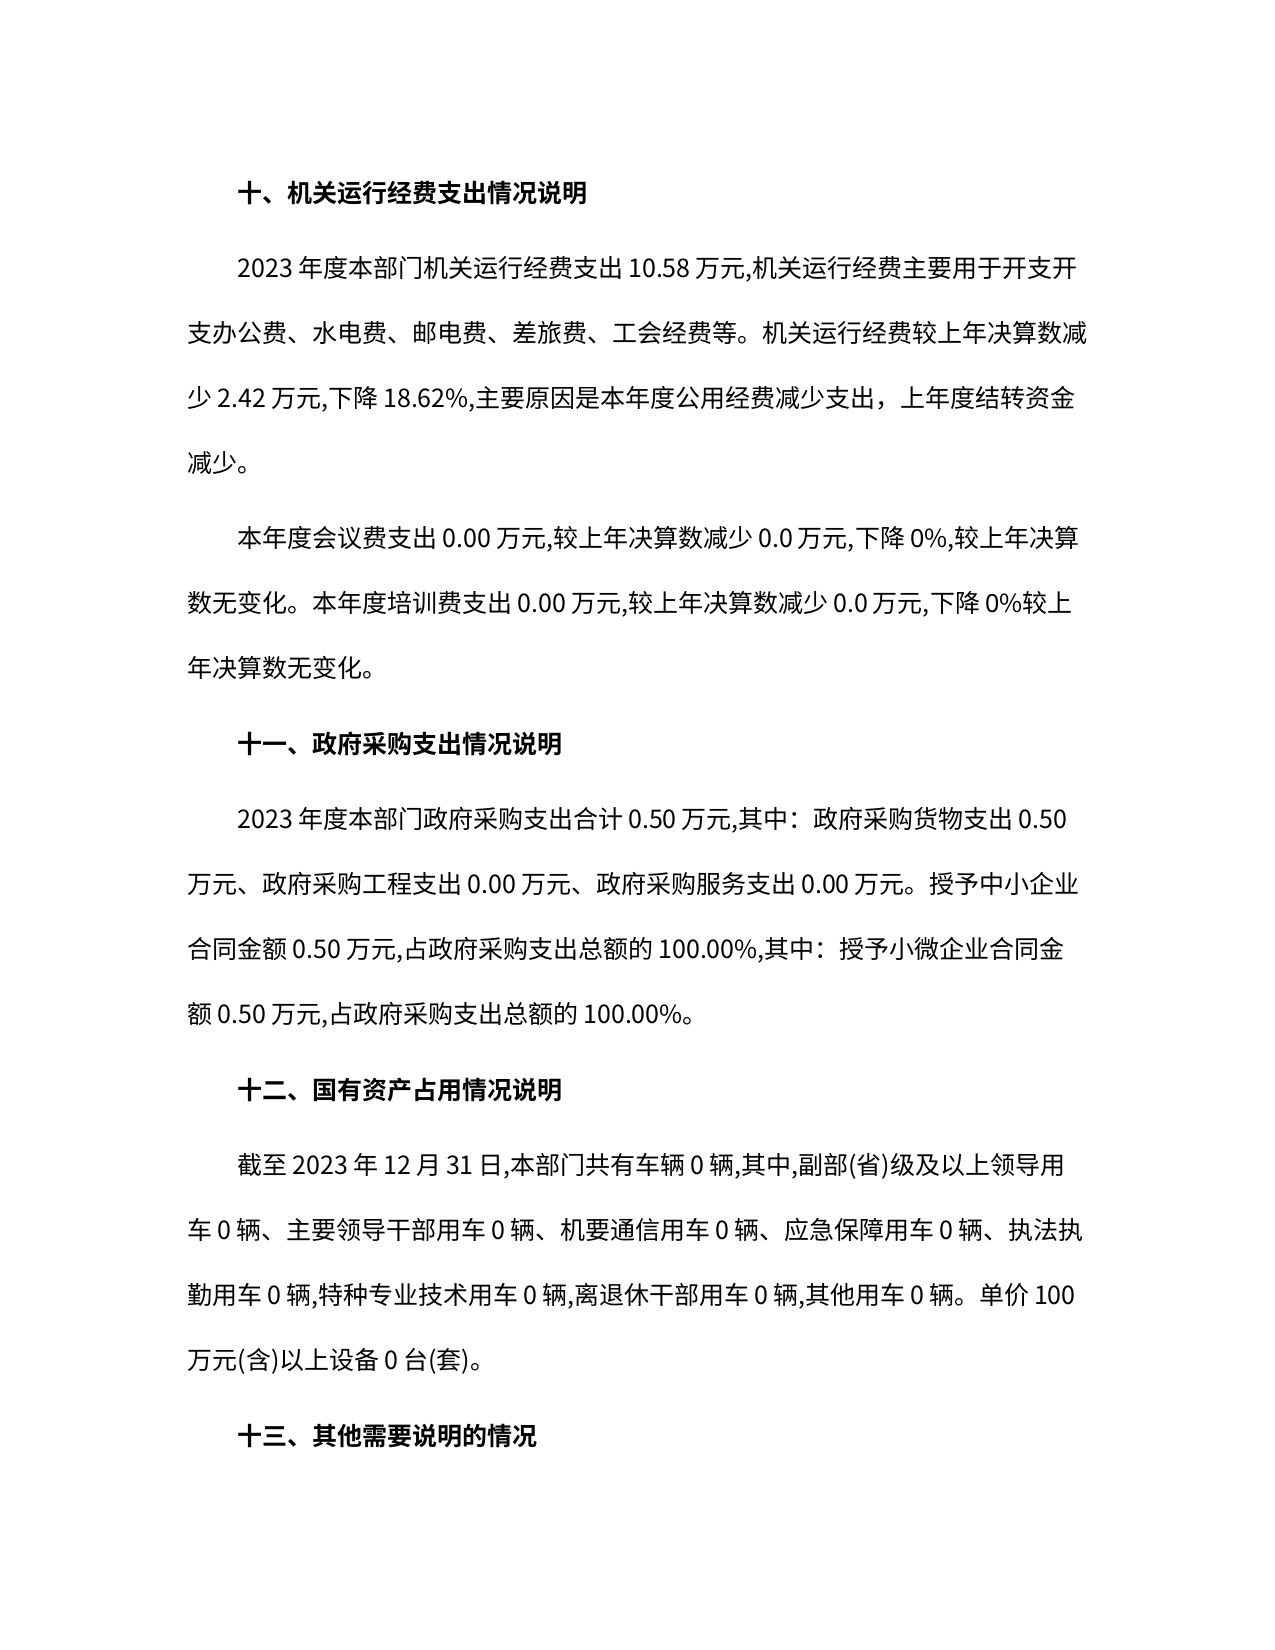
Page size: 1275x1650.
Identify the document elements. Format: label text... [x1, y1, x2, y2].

text 十二、国有资产占用情况说明 [187, 1056, 1087, 1121]
text 2023年度本部门机关运行经费支出10.58万元,机关运行经费主要用于开支开支办公费、水电费、邮电费、差旅费、工会经费等。机关运行经费较上年决算数减少2.42万元,下降18.62%,主要原因是本年度公用经费减少支出，上年度结转资金减少。 [187, 234, 1087, 494]
text 十一、政府采购支出情况说明 [187, 710, 1087, 775]
text 十、机关运行经费支出情况说明 [187, 159, 1087, 224]
text 十三、其他需要说明的情况 [187, 1402, 1087, 1467]
text 2023年度本部门政府采购支出合计0.50万元,其中：政府采购货物支出0.50万元、政府采购工程支出0.00万元、政府采购服务支出0.00万元。授予中小企业合同金额0.50万元,占政府采购支出总额的100.00%,其中：授予小微企业合同金额0.50万元,占政府采购支出总额的100.00%。 [187, 785, 1087, 1045]
text 本年度会议费支出0.00万元,较上年决算数减少0.0万元,下降0%,较上年决算数无变化。本年度培训费支出0.00万元,较上年决算数减少0.0万元,下降0%较上年决算数无变化。 [187, 504, 1087, 699]
text 截至2023年12月31日,本部门共有车辆0辆,其中,副部(省)级及以上领导用车0辆、主要领导干部用车0辆、机要通信用车0辆、应急保障用车0辆、执法执勤用车0辆,特种专业技术用车0辆,离退休干部用车0辆,其他用车0辆。单价100万元(含)以上设备0台(套)。 [187, 1131, 1087, 1391]
